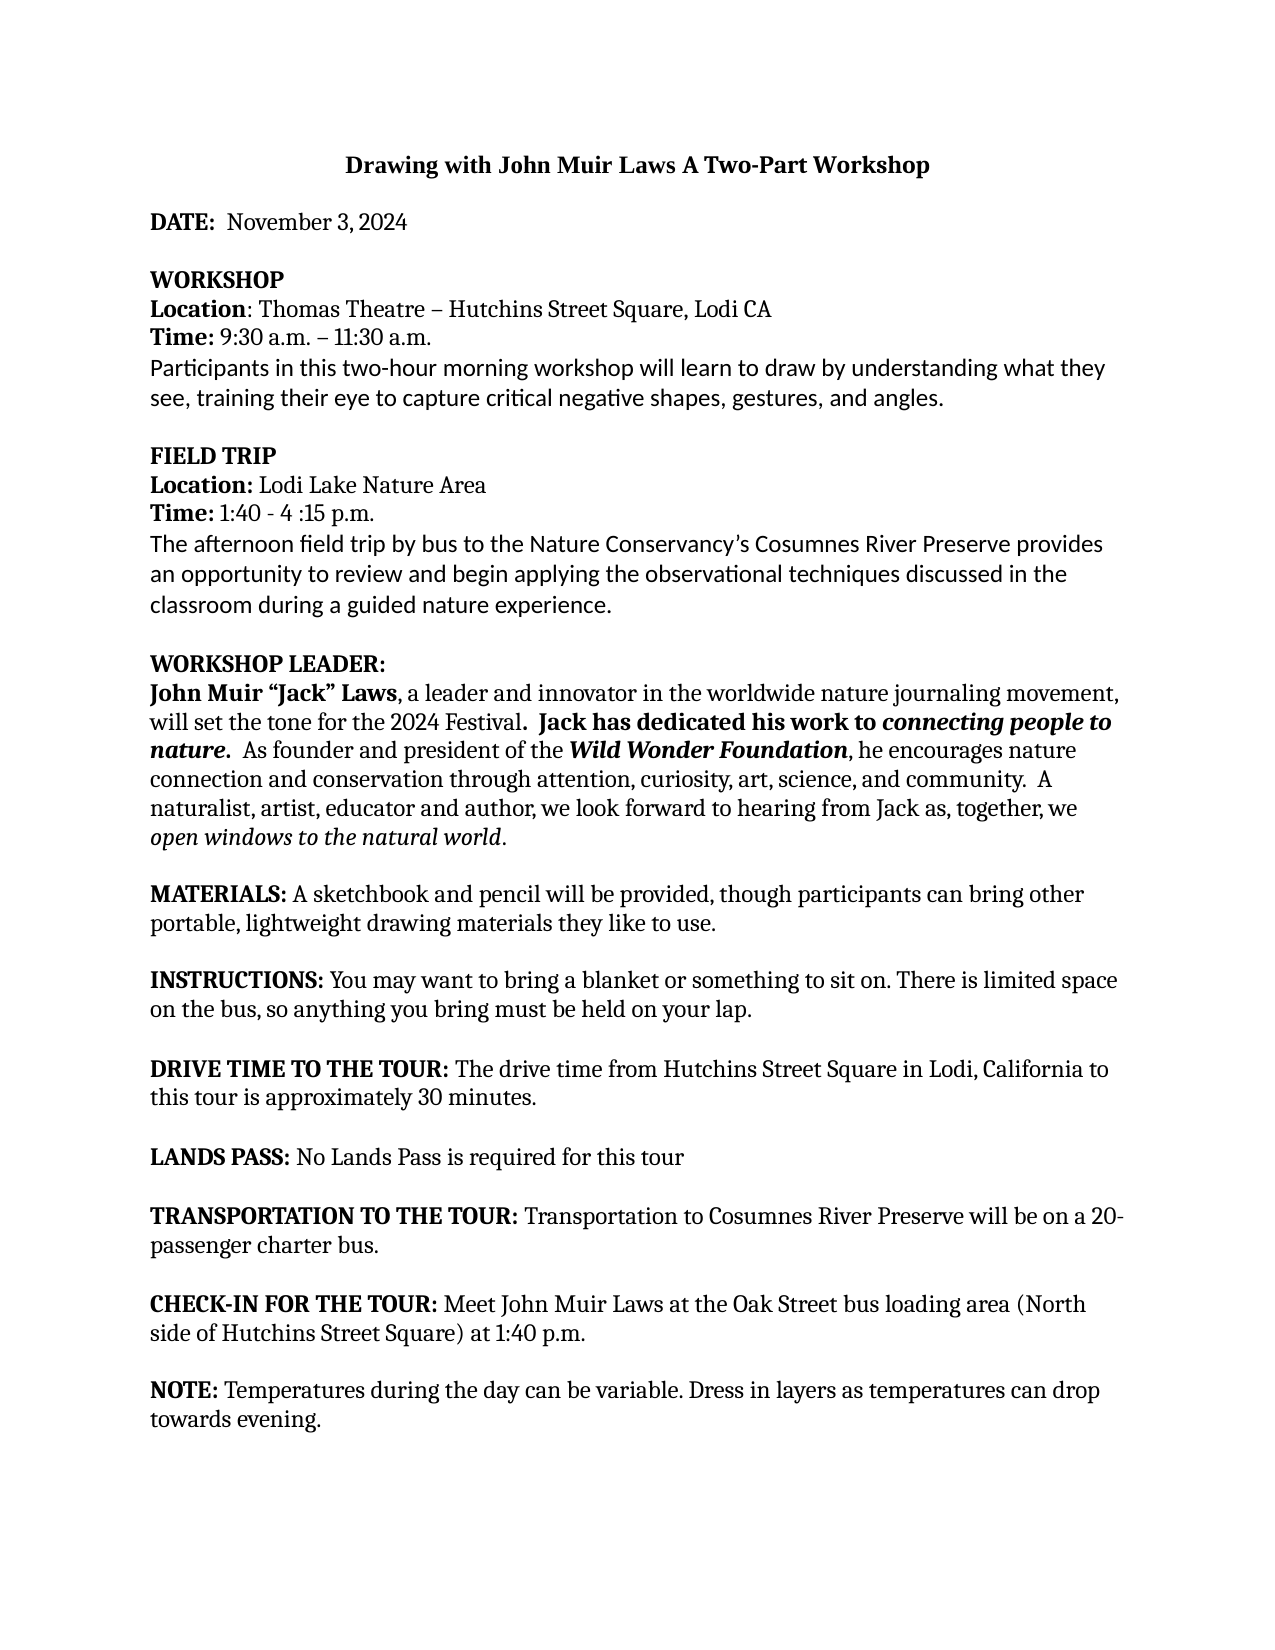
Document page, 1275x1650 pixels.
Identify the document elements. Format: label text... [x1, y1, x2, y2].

text Participants in this two-hour morning workshop will learn to draw by understanding what they see, training their eye to capture critical negative shapes, gestures, and angles. [150, 352, 1125, 413]
text DATE: November 3, 2024 [150, 208, 1125, 237]
text CHECK-IN FOR THE TOUR: Meet John Muir Laws at the Oak Street bus loading area (North side of Hutchins Street Square) at 1:40 p.m. [150, 1290, 1125, 1347]
text WORKSHOP [150, 266, 1125, 294]
text The afternoon field trip by bus to the Nature Conservancy’s Cosumnes River Preserve provides an opportunity to review and begin applying the observational techniques discussed in the classroom during a guided nature experience. [150, 528, 1125, 620]
text INSTRUCTIONS: You may want to bring a blanket or something to sit on. There is limited space on the bus, so anything you bring must be held on your lap. [150, 966, 1125, 1024]
text FIELD TRIP [150, 442, 1125, 471]
text MATERIALS: A sketchbook and pencil will be provided, though participants can bring other portable, lightweight drawing materials they like to use. [150, 880, 1125, 938]
text Drawing with John Muir Laws A Two-Part Workshop [150, 150, 1125, 179]
text Location: Lodi Lake Nature Area [150, 471, 1125, 499]
text John Muir “Jack” Laws, a leader and innovator in the worldwide nature journaling movement, will set the tone for the 2024 Festival. Jack has dedicated his work to connecting people to nature. As founder and president of the Wild Wonder Foundation, he encourages nature connection and conservation through attention, curiosity, art, science, and community. A naturalist, artist, educator and author, we look forward to hearing from Jack as, together, we open windows to the natural world. [150, 679, 1125, 851]
text LANDS PASS: No Lands Pass is required for this tour [150, 1142, 1125, 1171]
text WORKSHOP LEADER: [150, 650, 1125, 679]
text Time: 1:40 - 4 :15 p.m. [150, 499, 1125, 528]
text DRIVE TIME TO THE TOUR: The drive time from Hutchins Street Square in Lodi, California to this tour is approximately 30 minutes. [150, 1054, 1125, 1112]
text Location: Thomas Theatre – Hutchins Street Square, Lodi CA [150, 294, 1125, 323]
text TRANSPORTATION TO THE TOUR: Transportation to Cosumnes River Preserve will be on a 20-passenger charter bus. [150, 1202, 1125, 1259]
text Time: 9:30 a.m. – 11:30 a.m. [150, 323, 1125, 352]
text NOTE: Temperatures during the day can be variable. Dress in layers as temperatures can drop towards evening. [150, 1376, 1125, 1433]
